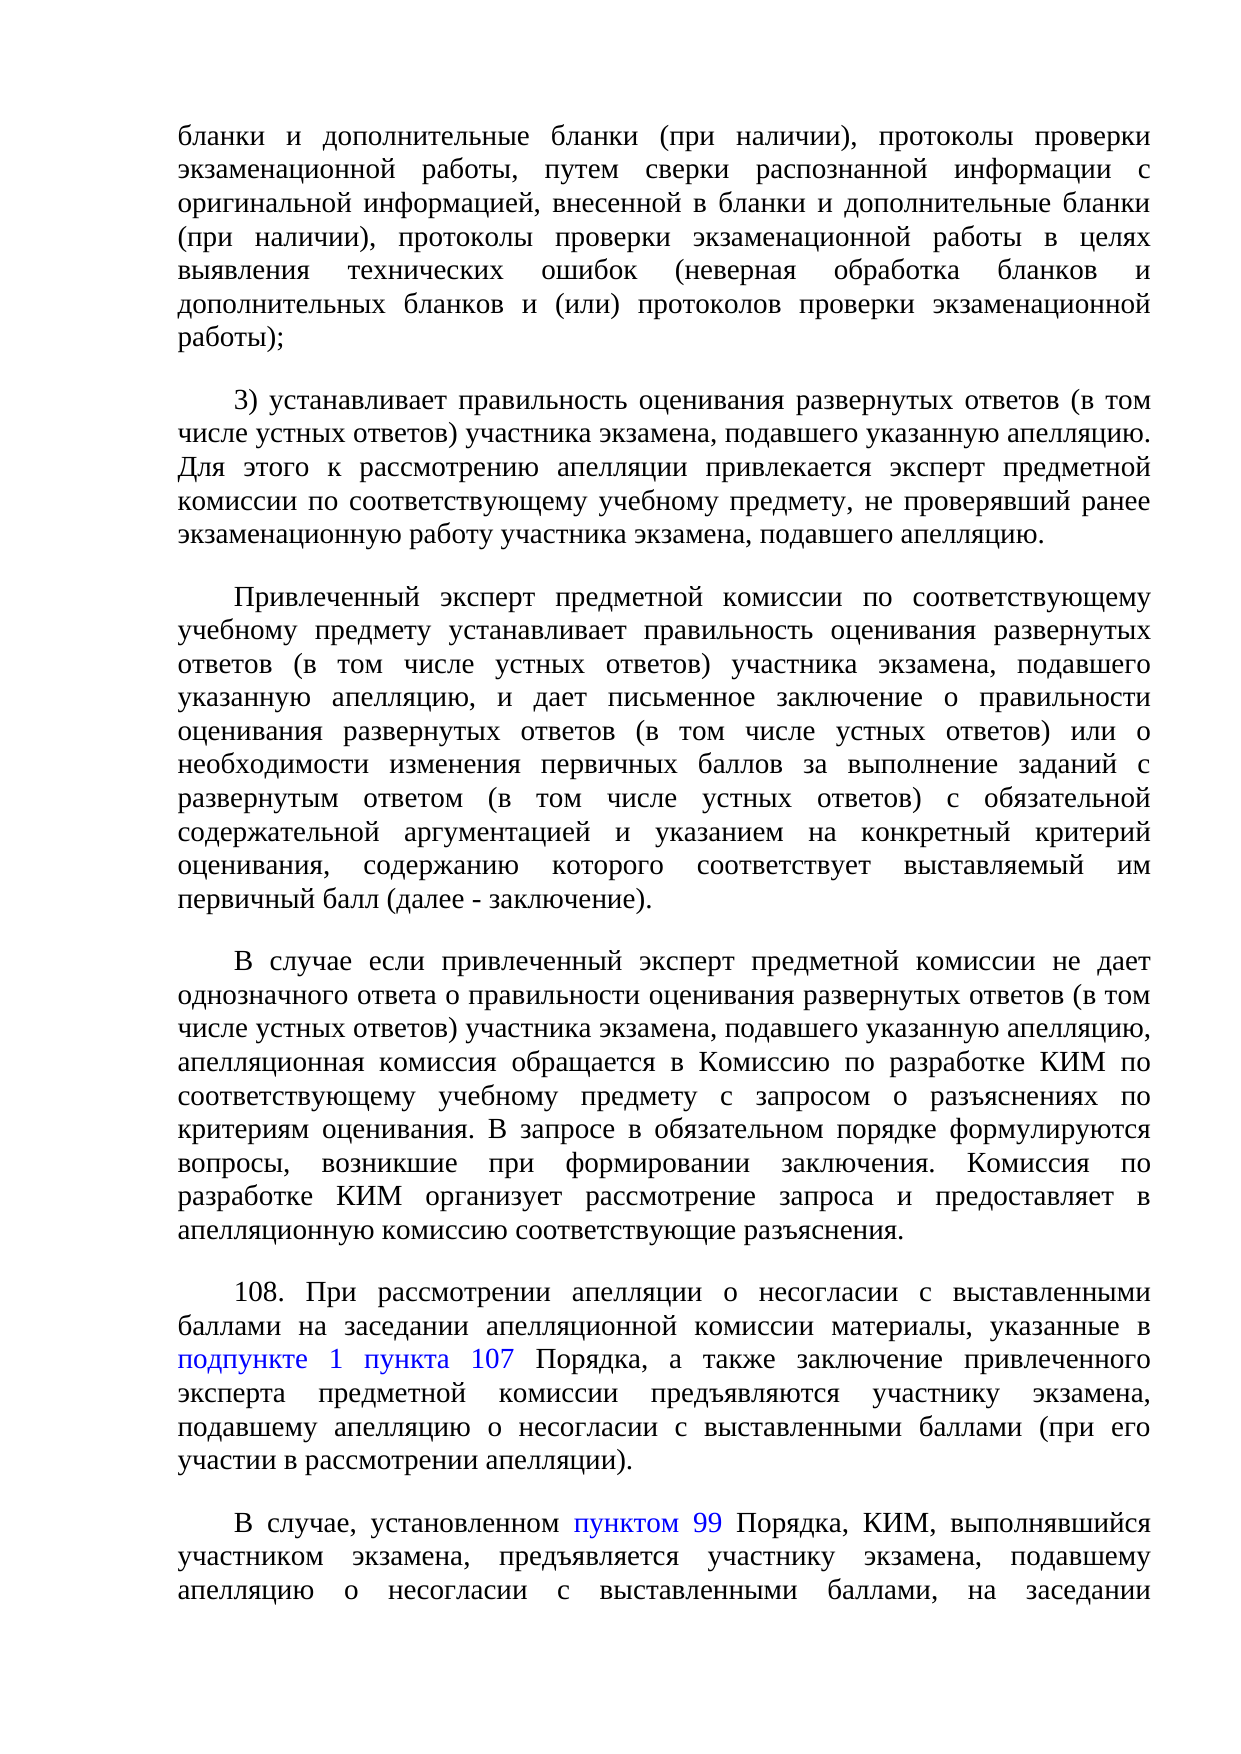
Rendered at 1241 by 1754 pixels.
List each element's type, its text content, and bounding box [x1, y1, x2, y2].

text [177, 1505, 1152, 1606]
text 108. При рассмотрении апелляции о несогласии с выставленными баллами на заседании апелляционной комиссии материалы, указанные в подпункте 1 пункта 107 Порядка, а также заключение привлеченного эксперта предметной комиссии предъявляются участнику экзамена, подавшему апелляцию о несогласии с выставленными баллами (при его участии в рассмотрении апелляции). [177, 1274, 1152, 1476]
text 3) устанавливает правильность оценивания развернутых ответов (в том числе устных ответов) участника экзамена, подавшего указанную апелляцию. Для этого к рассмотрению апелляции привлекается эксперт предметной комиссии по соответствующему учебному предмету, не проверявший ранее экзаменационную работу участника экзамена, подавшего апелляцию. [177, 382, 1152, 550]
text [177, 118, 1152, 353]
text В случае если привлеченный эксперт предметной комиссии не дает однозначного ответа о правильности оценивания развернутых ответов (в том числе устных ответов) участника экзамена, подавшего указанную апелляцию, апелляционная комиссия обращается в Комиссию по разработке КИМ по соответствующему учебному предмету с запросом о разъяснениях по критериям оценивания. В запросе в обязательном порядке формулируются вопросы, возникшие при формировании заключения. Комиссия по разработке КИМ организует рассмотрение запроса и предоставляет в апелляционную комиссию соответствующие разъяснения. [177, 943, 1152, 1245]
text Привлеченный эксперт предметной комиссии по соответствующему учебному предмету устанавливает правильность оценивания развернутых ответов (в том числе устных ответов) участника экзамена, подавшего указанную апелляцию, и дает письменное заключение о правильности оценивания развернутых ответов (в том числе устных ответов) или о необходимости изменения первичных баллов за выполнение заданий с развернутым ответом (в том числе устных ответов) с обязательной содержательной аргументацией и указанием на конкретный критерий оценивания, содержанию которого соответствует выставляемый им первичный балл (далее - заключение). [177, 579, 1152, 914]
